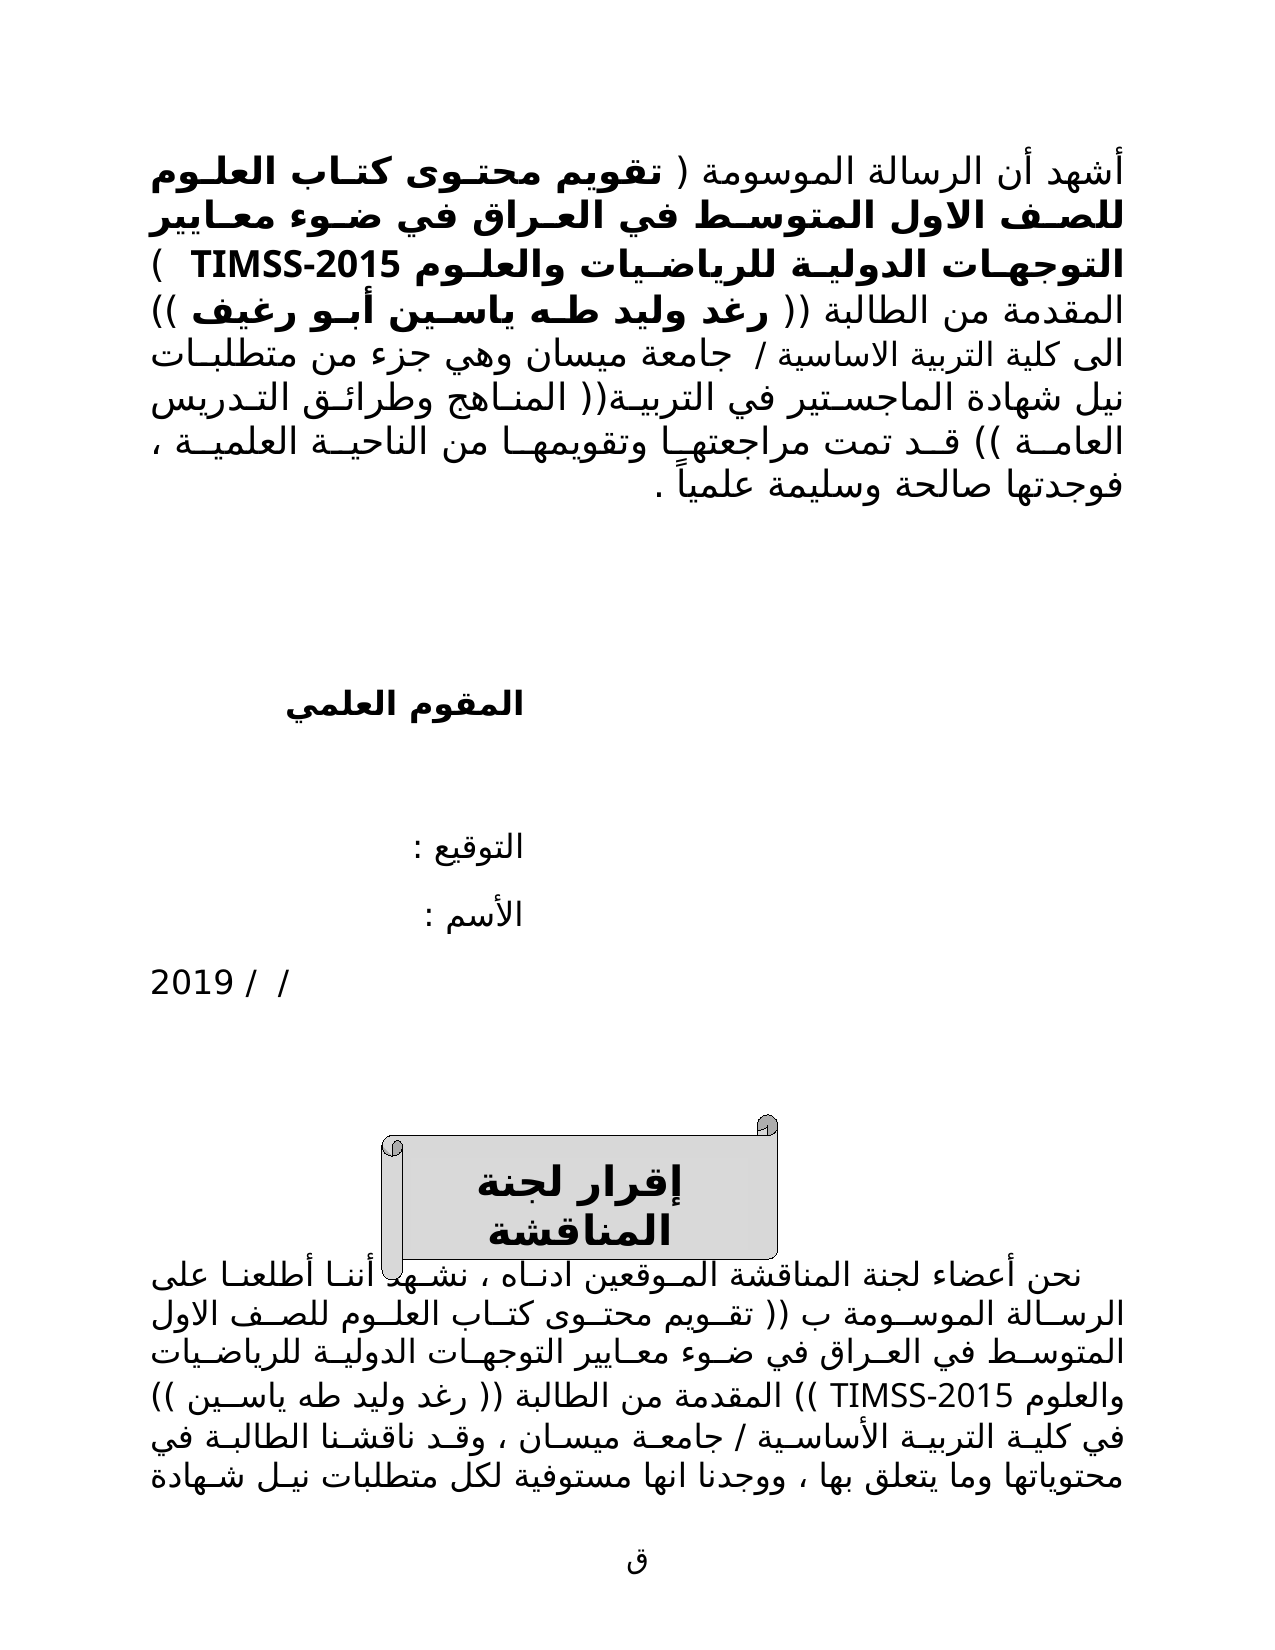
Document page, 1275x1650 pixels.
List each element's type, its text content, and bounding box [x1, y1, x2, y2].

text التوقيع : [150, 827, 1125, 866]
text الأسم : [150, 896, 1125, 934]
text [150, 1255, 1125, 1495]
text أشهد أن الرسالة الموسومة ( تقويم محتوى كتاب العلوم للصف الاول المتوسط في العراق في ضوء معايير التوجهات الدولية للرياضيات والعلوم TIMSS-2015 ) المقدمة من الطالبة (( رغد وليد طه ياسين أبو رغيف )) الى كلية التربية الاساسية / جامعة ميسان وهي جزء من متطلبات نيل شهادة الماجستير في التربية(( المناهج وطرائق التدريس العامة )) قد تمت مراجعتها وتقويمها من الناحية العلمية ، فوجدتها صالحة وسليمة علمياً . [150, 150, 1125, 507]
text / / 2019 [150, 963, 1125, 1002]
text المقوم العلمي [150, 685, 1125, 724]
